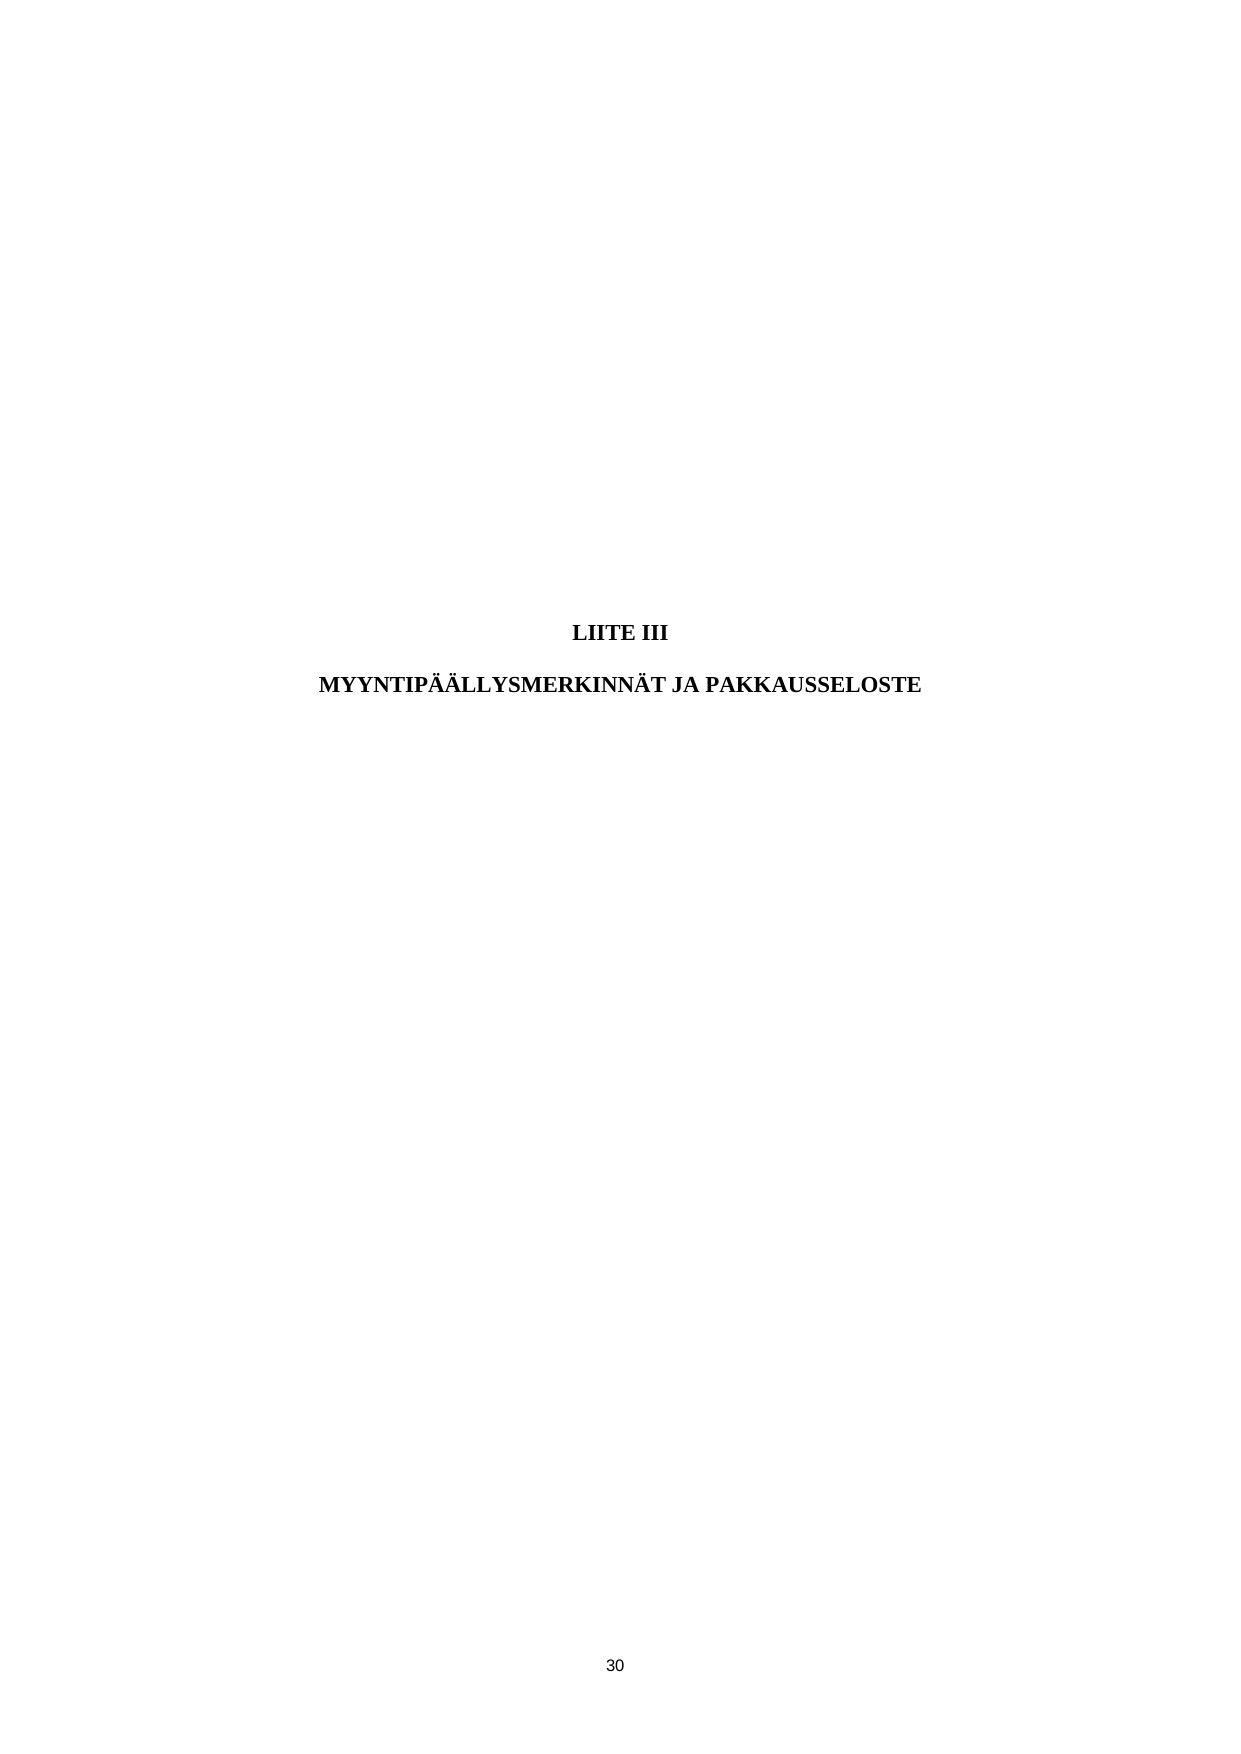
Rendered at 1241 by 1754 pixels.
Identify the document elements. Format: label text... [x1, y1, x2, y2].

text MYYNTIPÄÄLLYSMERKINNÄT JA PAKKAUSSELOSTE [148, 672, 1092, 698]
text LIITE III [148, 619, 1092, 645]
